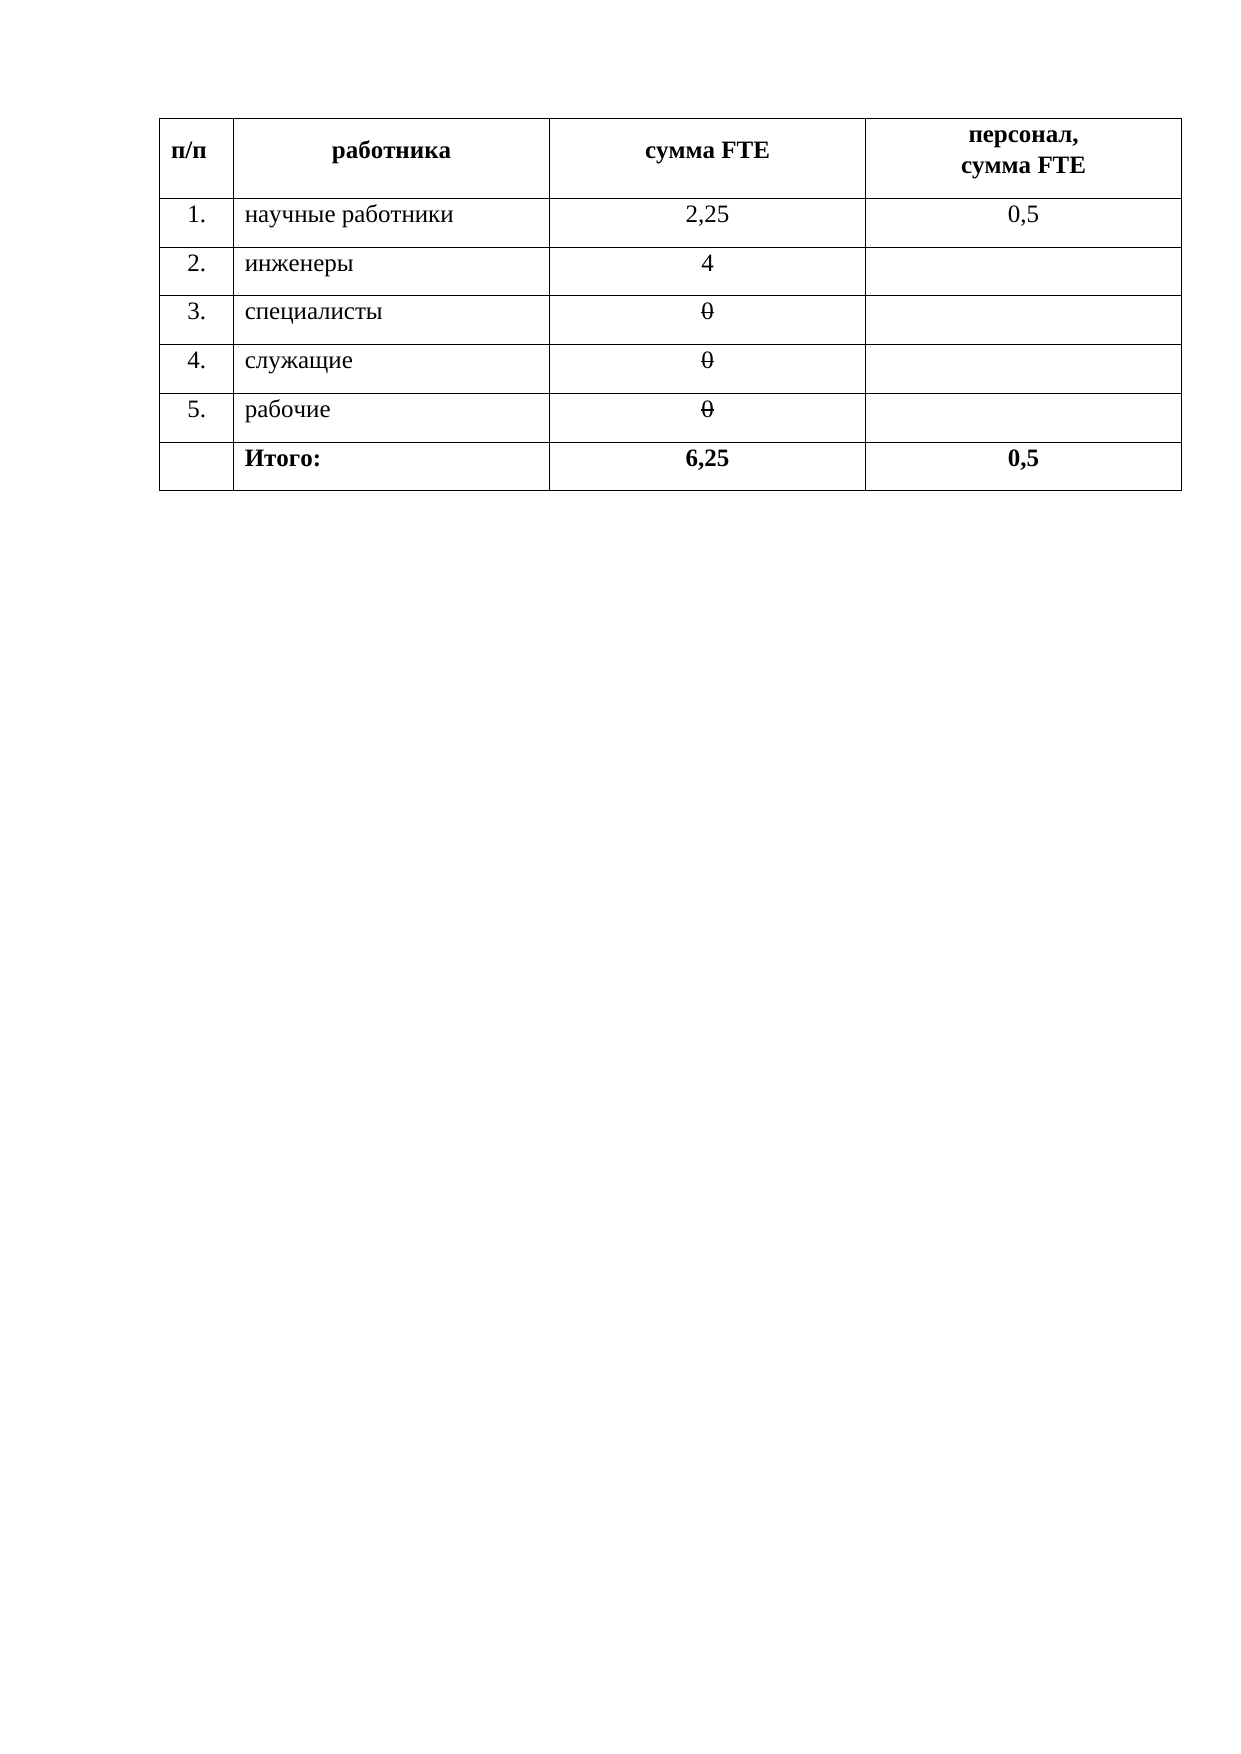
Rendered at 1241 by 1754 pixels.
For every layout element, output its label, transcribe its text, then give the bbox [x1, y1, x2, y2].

table_cell инженеры [234, 248, 549, 295]
table_cell [866, 345, 1181, 393]
table_cell 4. [160, 345, 233, 393]
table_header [866, 119, 1181, 198]
table_cell рабочие [234, 394, 549, 442]
table_cell 0 [550, 394, 865, 442]
table_cell специалисты [234, 296, 549, 344]
table_cell [866, 394, 1181, 442]
table_cell 0 [550, 296, 865, 344]
table_cell 1. [160, 199, 233, 247]
table_cell [866, 296, 1181, 344]
table_cell 6,25 [550, 443, 865, 490]
table_cell 5. [160, 394, 233, 442]
table_cell Итого: [234, 443, 549, 490]
table_cell 0,5 [866, 199, 1181, 247]
table_cell 4 [550, 248, 865, 295]
table_cell 0,5 [866, 443, 1181, 490]
table_cell [160, 443, 233, 490]
table_cell 0 [550, 345, 865, 393]
table_cell 3. [160, 296, 233, 344]
table_cell [866, 248, 1181, 295]
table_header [550, 119, 865, 198]
table_cell научные работники [234, 199, 549, 247]
table_cell 2. [160, 248, 233, 295]
table_header №№ п/п [160, 119, 233, 198]
table_cell служащие [234, 345, 549, 393]
table_cell 2,25 [550, 199, 865, 247]
table_header Категория работника [234, 119, 549, 198]
